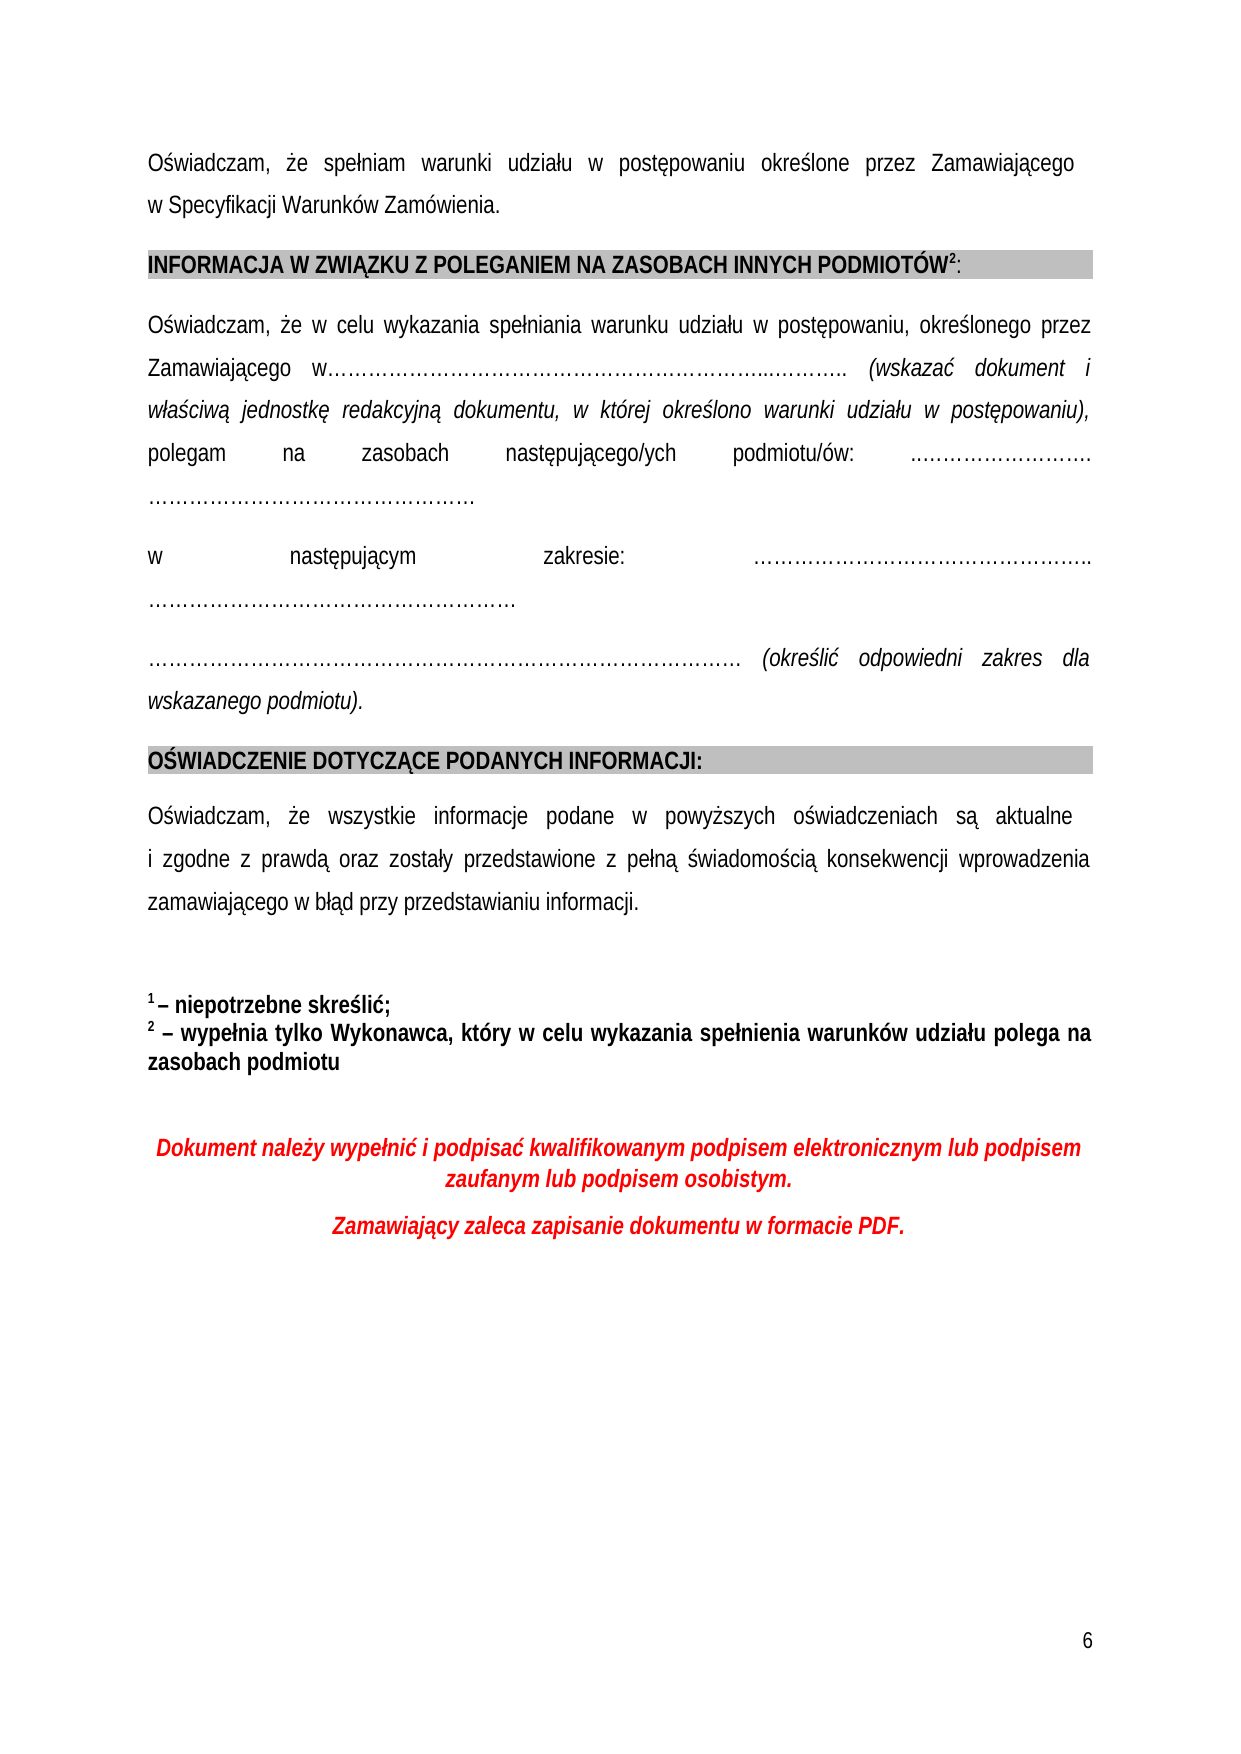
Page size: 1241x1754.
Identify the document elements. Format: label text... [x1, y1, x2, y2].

text Zamawiający zaleca zapisanie dokumentu w formacie PDF. [148, 1211, 1093, 1240]
text Oświadczam, że w celu wykazania spełniania warunku udziału w postępowaniu, określonego przez Zamawiającego w………………………………………………………...……….. (wskazać dokument i właściwą jednostkę redakcyjną dokumentu, w której określono warunki udziału w postępowaniu), polegam na zasobach następującego/ych podmiotu/ów: ..…………………….………………………………………… [148, 310, 1093, 510]
text 1 – niepotrzebne skreślić; [148, 989, 1093, 1018]
text OŚWIADCZENIE DOTYCZĄCE PODANYCH INFORMACJI: [148, 746, 1093, 774]
text Dokument należy wypełnić i podpisać kwalifikowanym podpisem elektronicznym lub podpisem zaufanym lub podpisem osobistym. [148, 1133, 1093, 1192]
text 2 – wypełnia tylko Wykonawca, który w celu wykazania spełnienia warunków udziału polega na zasobach podmiotu [148, 1018, 1093, 1076]
text w następującym zakresie: …………………………………………..……………………………………………… [148, 541, 1093, 612]
text INFORMACJA W ZWIĄZKU Z POLEGANIEM NA ZASOBACH INNYCH PODMIOTÓW2: [148, 250, 1093, 279]
text …………………………………………………………………………… (określić odpowiedni zakres dla wskazanego podmiotu). [148, 643, 1093, 715]
text Oświadczam, że wszystkie informacje podane w powyższych oświadczeniach są aktualne i zgodne z prawdą oraz zostały przedstawione z pełną świadomością konsekwencji wprowadzenia zamawiającego w błąd przy przedstawianiu informacji. [148, 801, 1093, 916]
text Oświadczam, że spełniam warunki udziału w postępowaniu określone przez Zamawiającego w Specyfikacji Warunków Zamówienia. [148, 148, 1093, 219]
